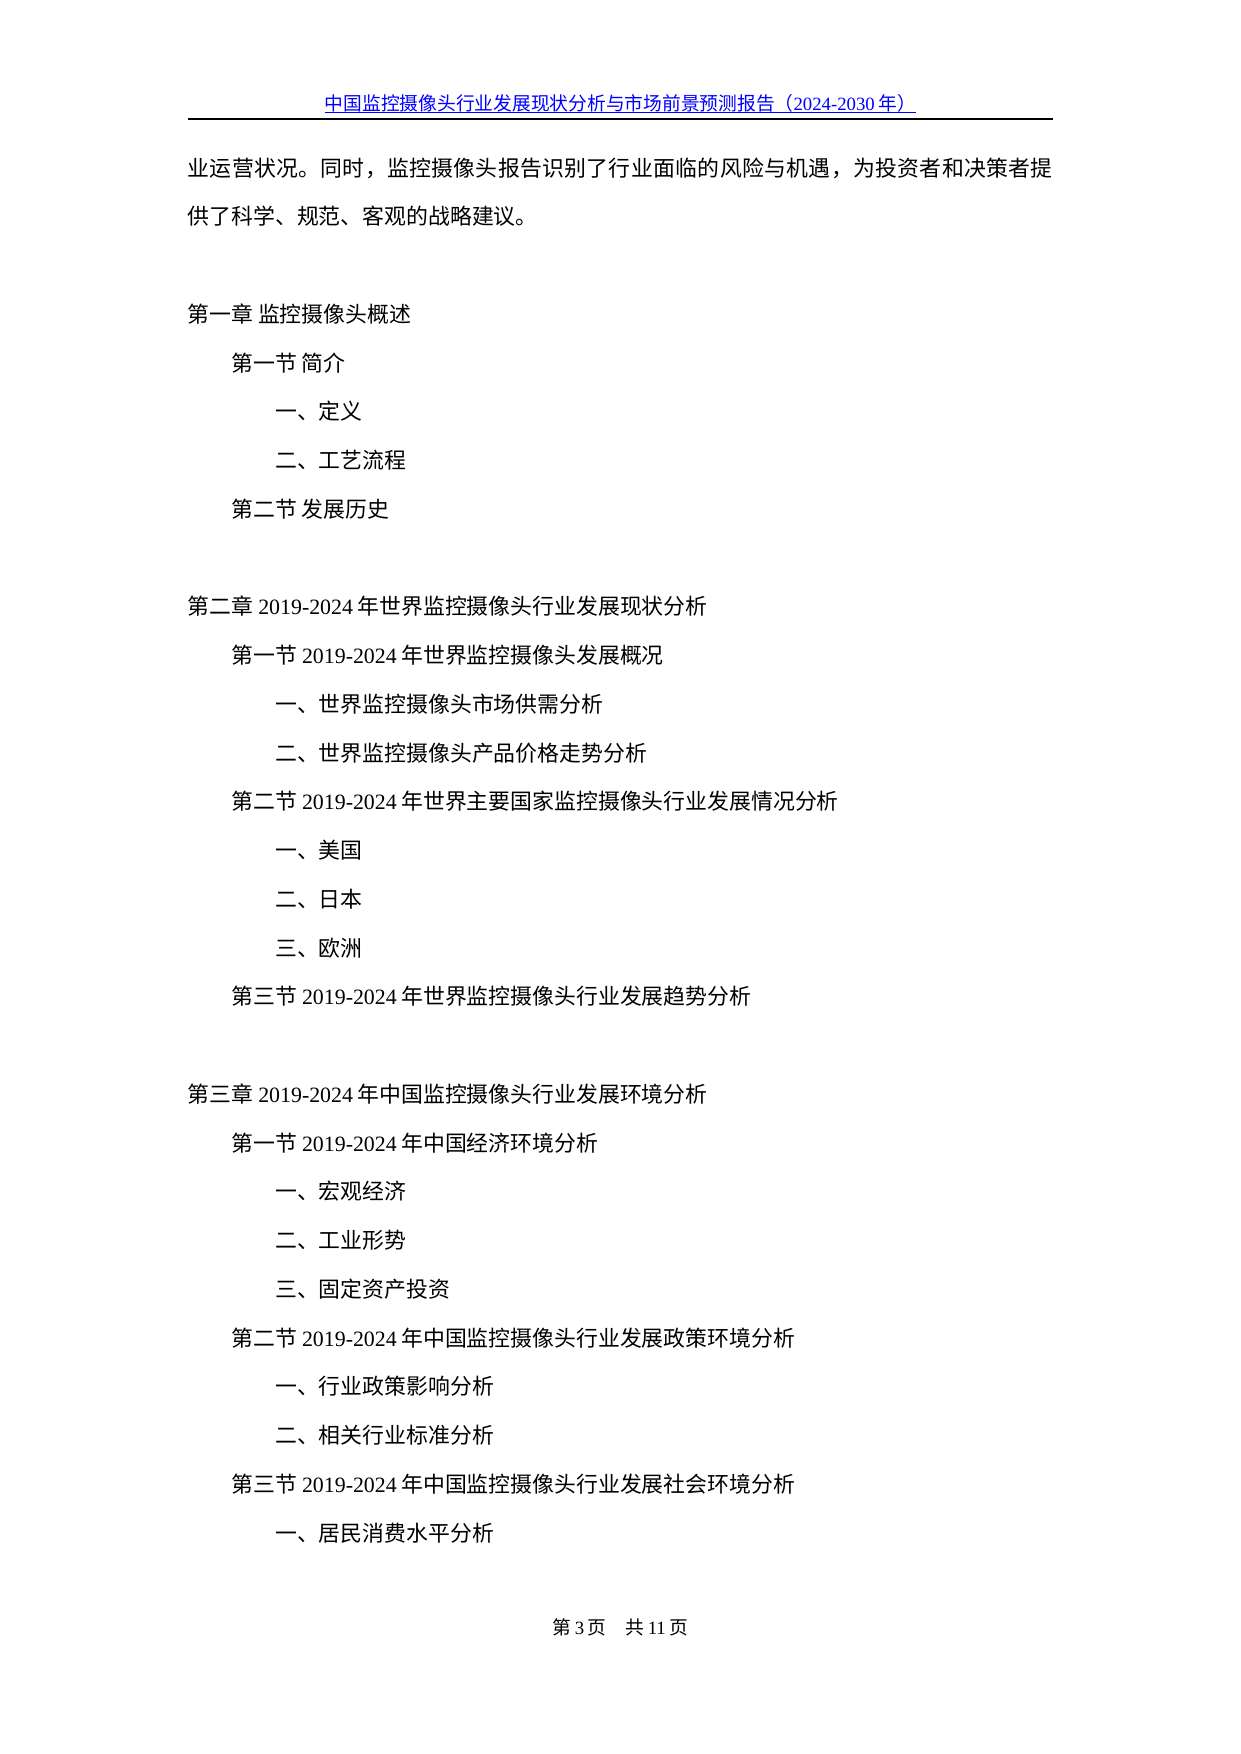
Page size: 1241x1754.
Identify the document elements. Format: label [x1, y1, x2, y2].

text [187, 150, 1053, 1548]
